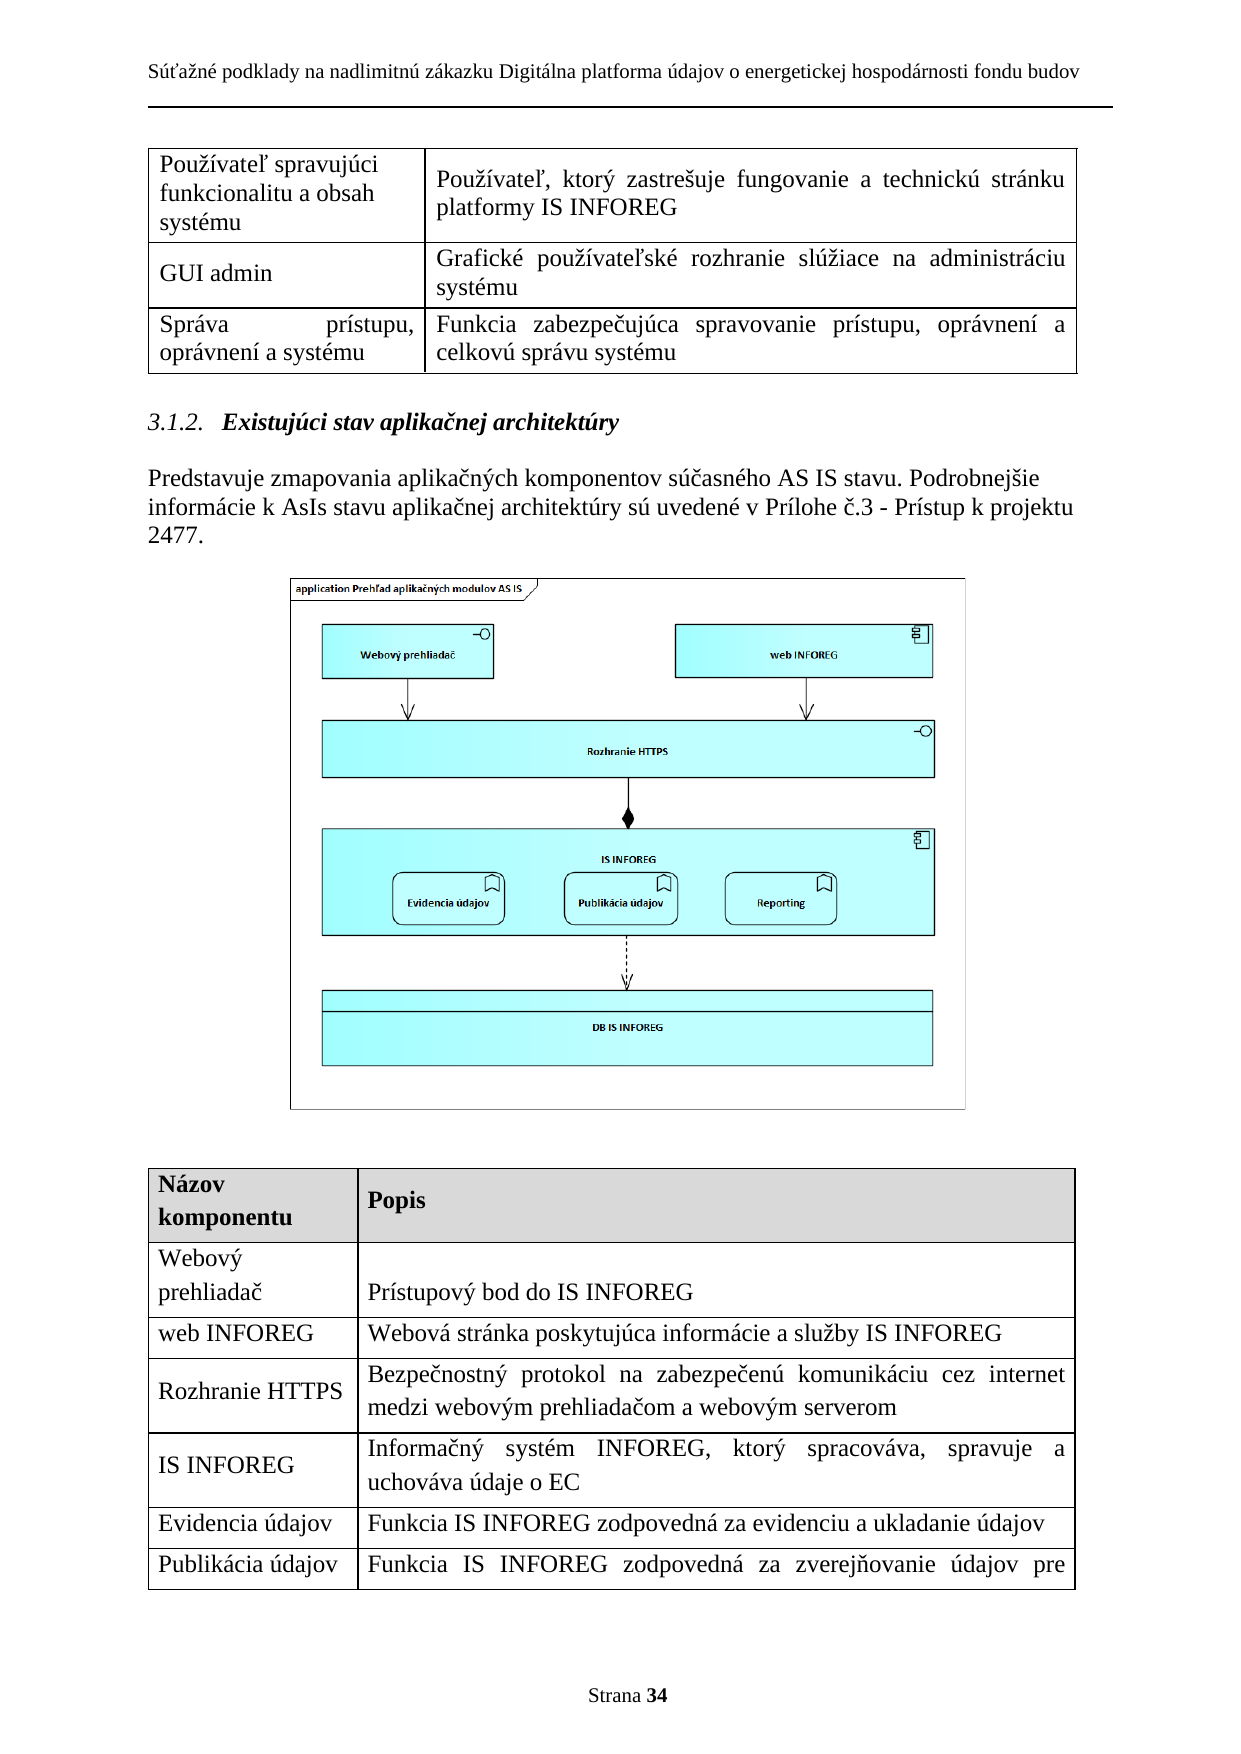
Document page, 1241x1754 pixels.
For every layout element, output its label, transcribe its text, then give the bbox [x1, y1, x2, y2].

table_cell Bezpečnostný protokol na zabezpečenú komunikáciu cez internet medzi webovým prehliadačom a webovým serverom [359, 1359, 1074, 1432]
table_cell Prístupový bod do IS INFOREG [359, 1243, 1074, 1316]
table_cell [359, 1549, 1074, 1589]
table_cell Funkcia zabezpečujúca spravovanie prístupu, oprávnení a celkovú správu systému [426, 309, 1076, 372]
table_cell GUI admin [149, 243, 424, 307]
table_cell Rozhranie HTTPS [149, 1359, 357, 1432]
text Predstavuje zmapovania aplikačných komponentov súčasného AS IS stavu. Podrobnejšie informácie k AsIs stavu aplikačnej architektúry sú uvedené v Prílohe č.3 - Prístup k projektu 2477. [204, 463, 1107, 549]
table_header Názov komponentu [149, 1169, 357, 1242]
table_cell Webová stránka poskytujúca informácie a služby IS INFOREG [359, 1318, 1074, 1357]
table_cell Funkcia IS INFOREG zodpovedná za evidenciu a ukladanie údajov [359, 1508, 1074, 1548]
table_cell web INFOREG [149, 1318, 357, 1357]
table_cell Používateľ, ktorý zastrešuje fungovanie a technickú stránku platformy IS INFOREG [426, 149, 1076, 242]
table_cell IS INFOREG [149, 1434, 357, 1506]
table_header Popis [359, 1169, 1074, 1242]
table_cell Evidencia údajov [149, 1508, 357, 1548]
table_cell Publikácia údajov [149, 1549, 357, 1589]
table_cell Informačný systém INFOREG, ktorý spracováva, spravuje a uchováva údaje o EC [359, 1434, 1074, 1506]
table_cell Webový prehliadač [149, 1243, 357, 1316]
subtitle Existujúci stav aplikačnej architektúry [148, 407, 1107, 436]
table_cell Správa prístupu, oprávnení a systému [149, 309, 424, 372]
picture [289, 577, 966, 1110]
table_cell Grafické používateľské rozhranie slúžiace na administráciu systému [426, 243, 1076, 307]
table_cell Používateľ spravujúci funkcionalitu a obsah systému [149, 149, 424, 242]
